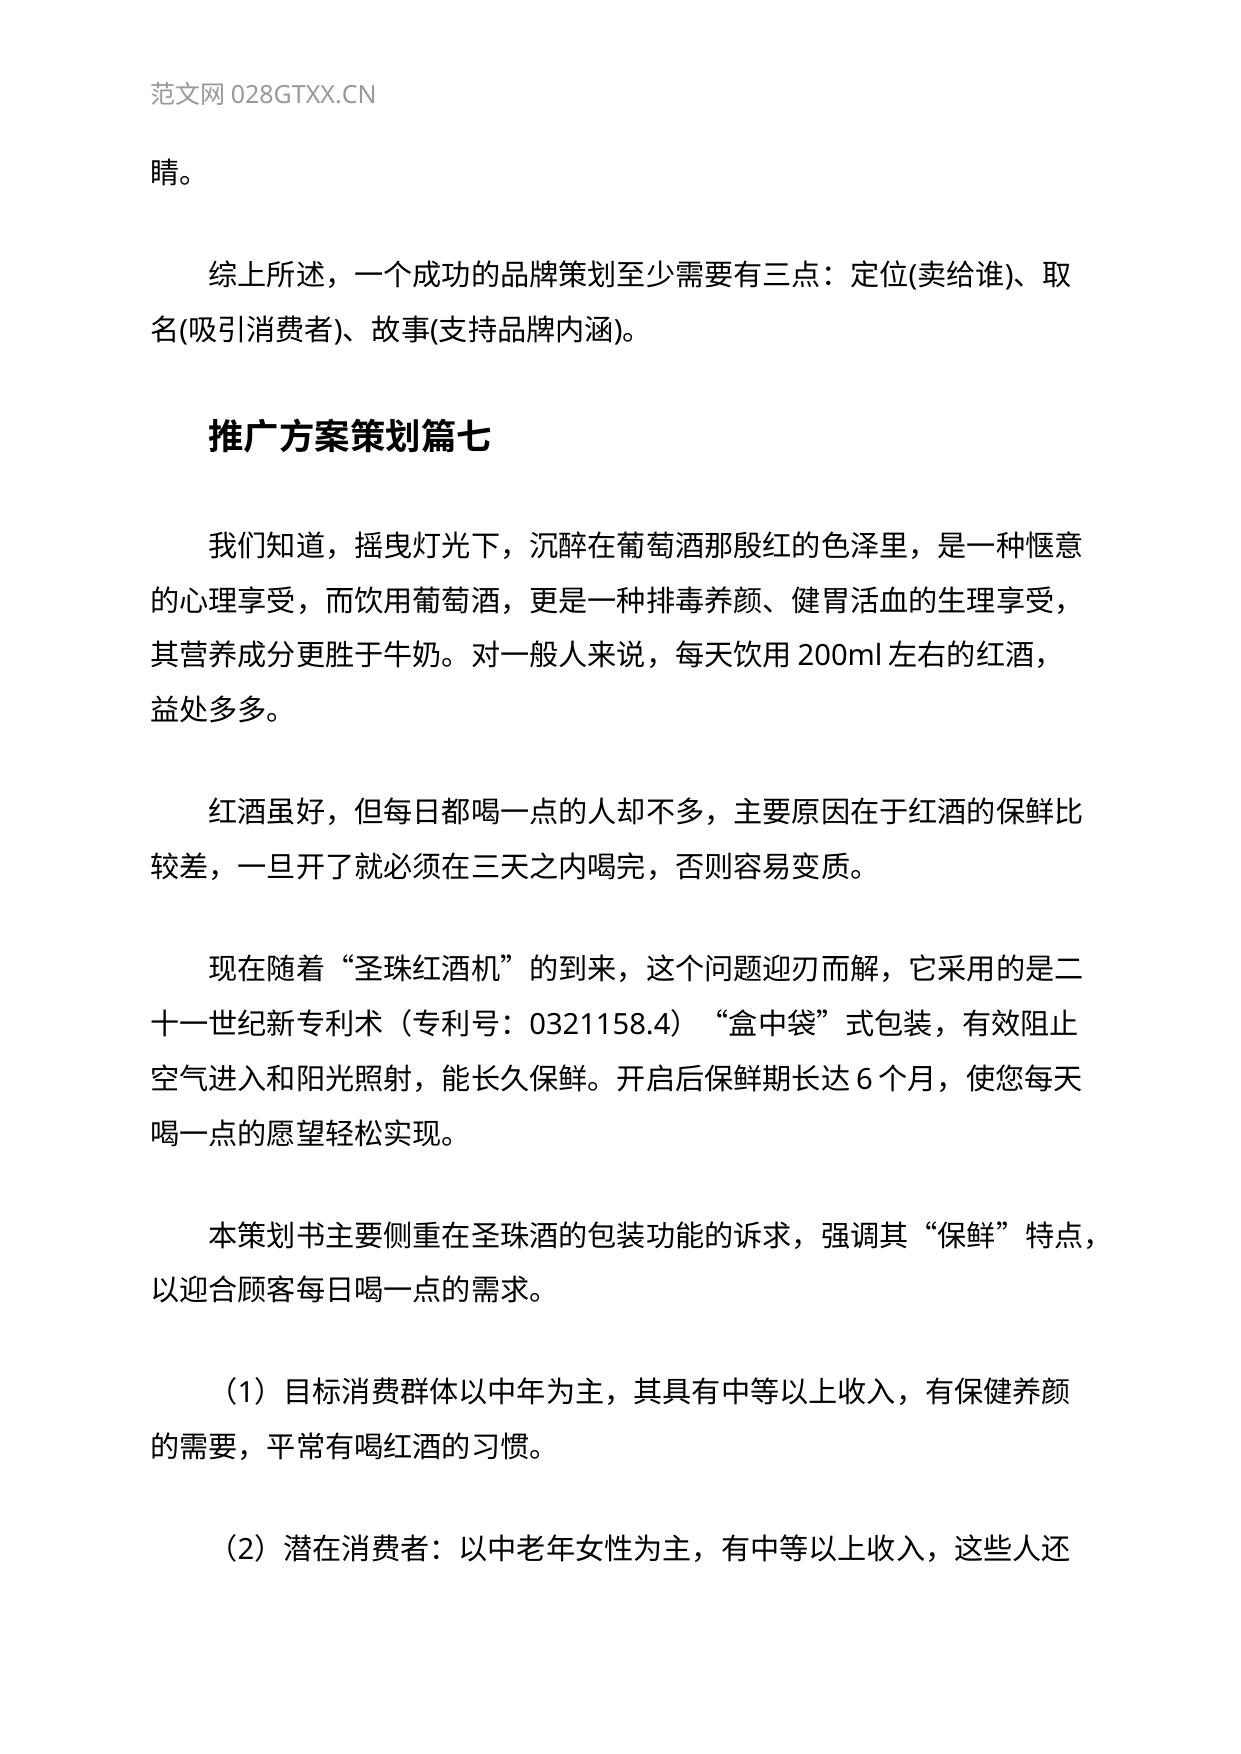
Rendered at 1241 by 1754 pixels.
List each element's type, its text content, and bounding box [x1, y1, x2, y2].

text 现在随着“圣珠红酒机”的到来，这个问题迎刃而解，它采用的是二十一世纪新专利术（专利号：0321158.4）“盒中袋”式包装，有效阻止空气进入和阳光照射，能长久保鲜。开启后保鲜期长达6个月，使您每天喝一点的愿望轻松实现。 [150, 945, 1090, 1153]
text （1）目标消费群体以中年为主，其具有中等以上收入，有保健养颜的需要，平常有喝红酒的习惯。 [150, 1369, 1090, 1466]
text 综上所述，一个成功的品牌策划至少需要有三点：定位(卖给谁)、取名(吸引消费者)、故事(支持品牌内涵)。 [150, 252, 1090, 349]
text 推广方案策划篇七 [150, 409, 1090, 460]
text 我们知道，摇曳灯光下，沉醉在葡萄酒那殷红的色泽里，是一种惬意的心理享受，而饮用葡萄酒，更是一种排毒养颜、健胃活血的生理享受，其营养成分更胜于牛奶。对一般人来说，每天饮用200ml左右的红酒，益处多多。 [150, 522, 1090, 729]
text 本策划书主要侧重在圣珠酒的包装功能的诉求，强调其“保鲜”特点，以迎合顾客每日喝一点的需求。 [150, 1212, 1090, 1309]
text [150, 1526, 1090, 1568]
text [150, 150, 1090, 192]
text 红酒虽好，但每日都喝一点的人却不多，主要原因在于红酒的保鲜比较差，一旦开了就必须在三天之内喝完，否则容易变质。 [150, 789, 1090, 886]
